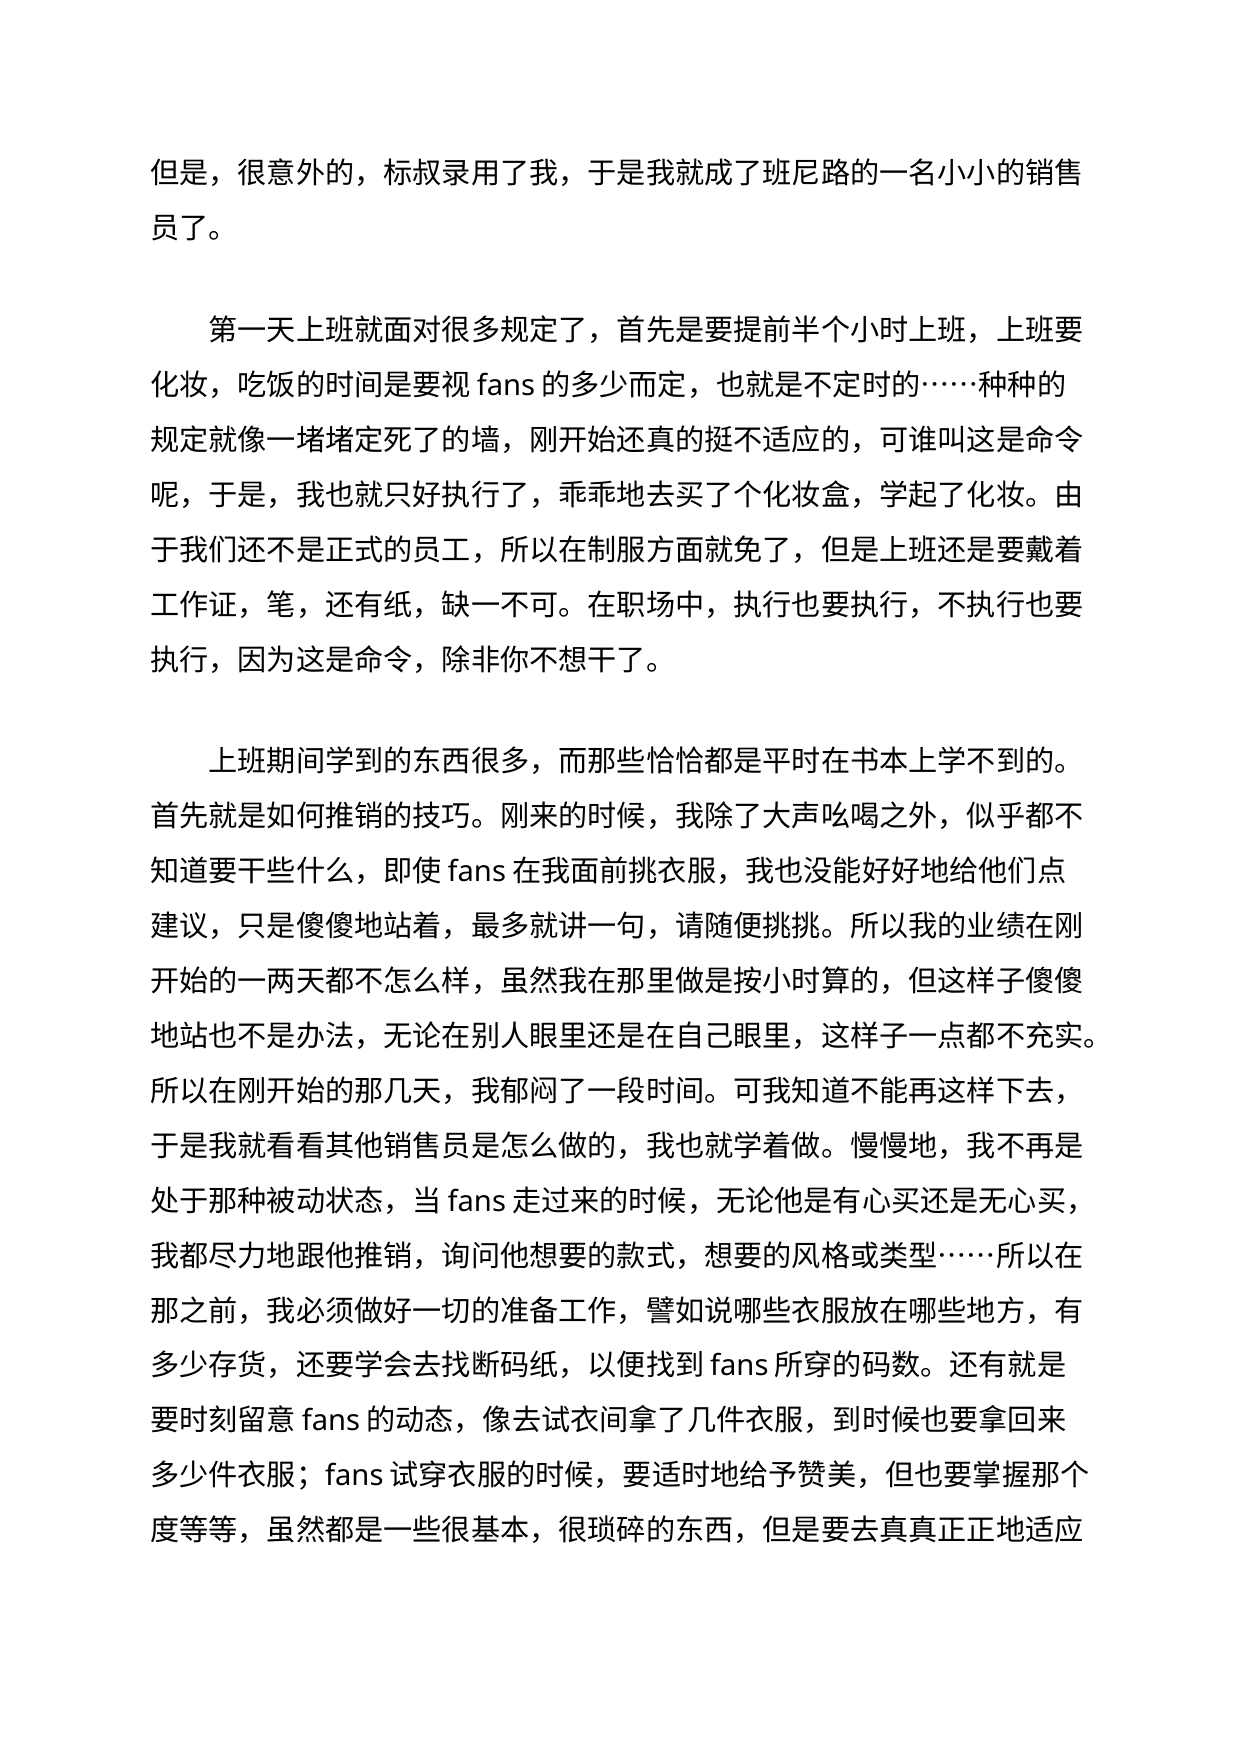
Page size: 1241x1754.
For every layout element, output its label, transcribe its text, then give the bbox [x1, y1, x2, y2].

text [150, 738, 1090, 1549]
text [150, 150, 1090, 247]
text 第一天上班就面对很多规定了，首先是要提前半个小时上班，上班要化妆，吃饭的时间是要视fans的多少而定，也就是不定时的……种种的规定就像一堵堵定死了的墙，刚开始还真的挺不适应的，可谁叫这是命令呢，于是，我也就只好执行了，乖乖地去买了个化妆盒，学起了化妆。由于我们还不是正式的员工，所以在制服方面就免了，但是上班还是要戴着工作证，笔，还有纸，缺一不可。在职场中，执行也要执行，不执行也要执行，因为这是命令，除非你不想干了。 [150, 307, 1090, 678]
